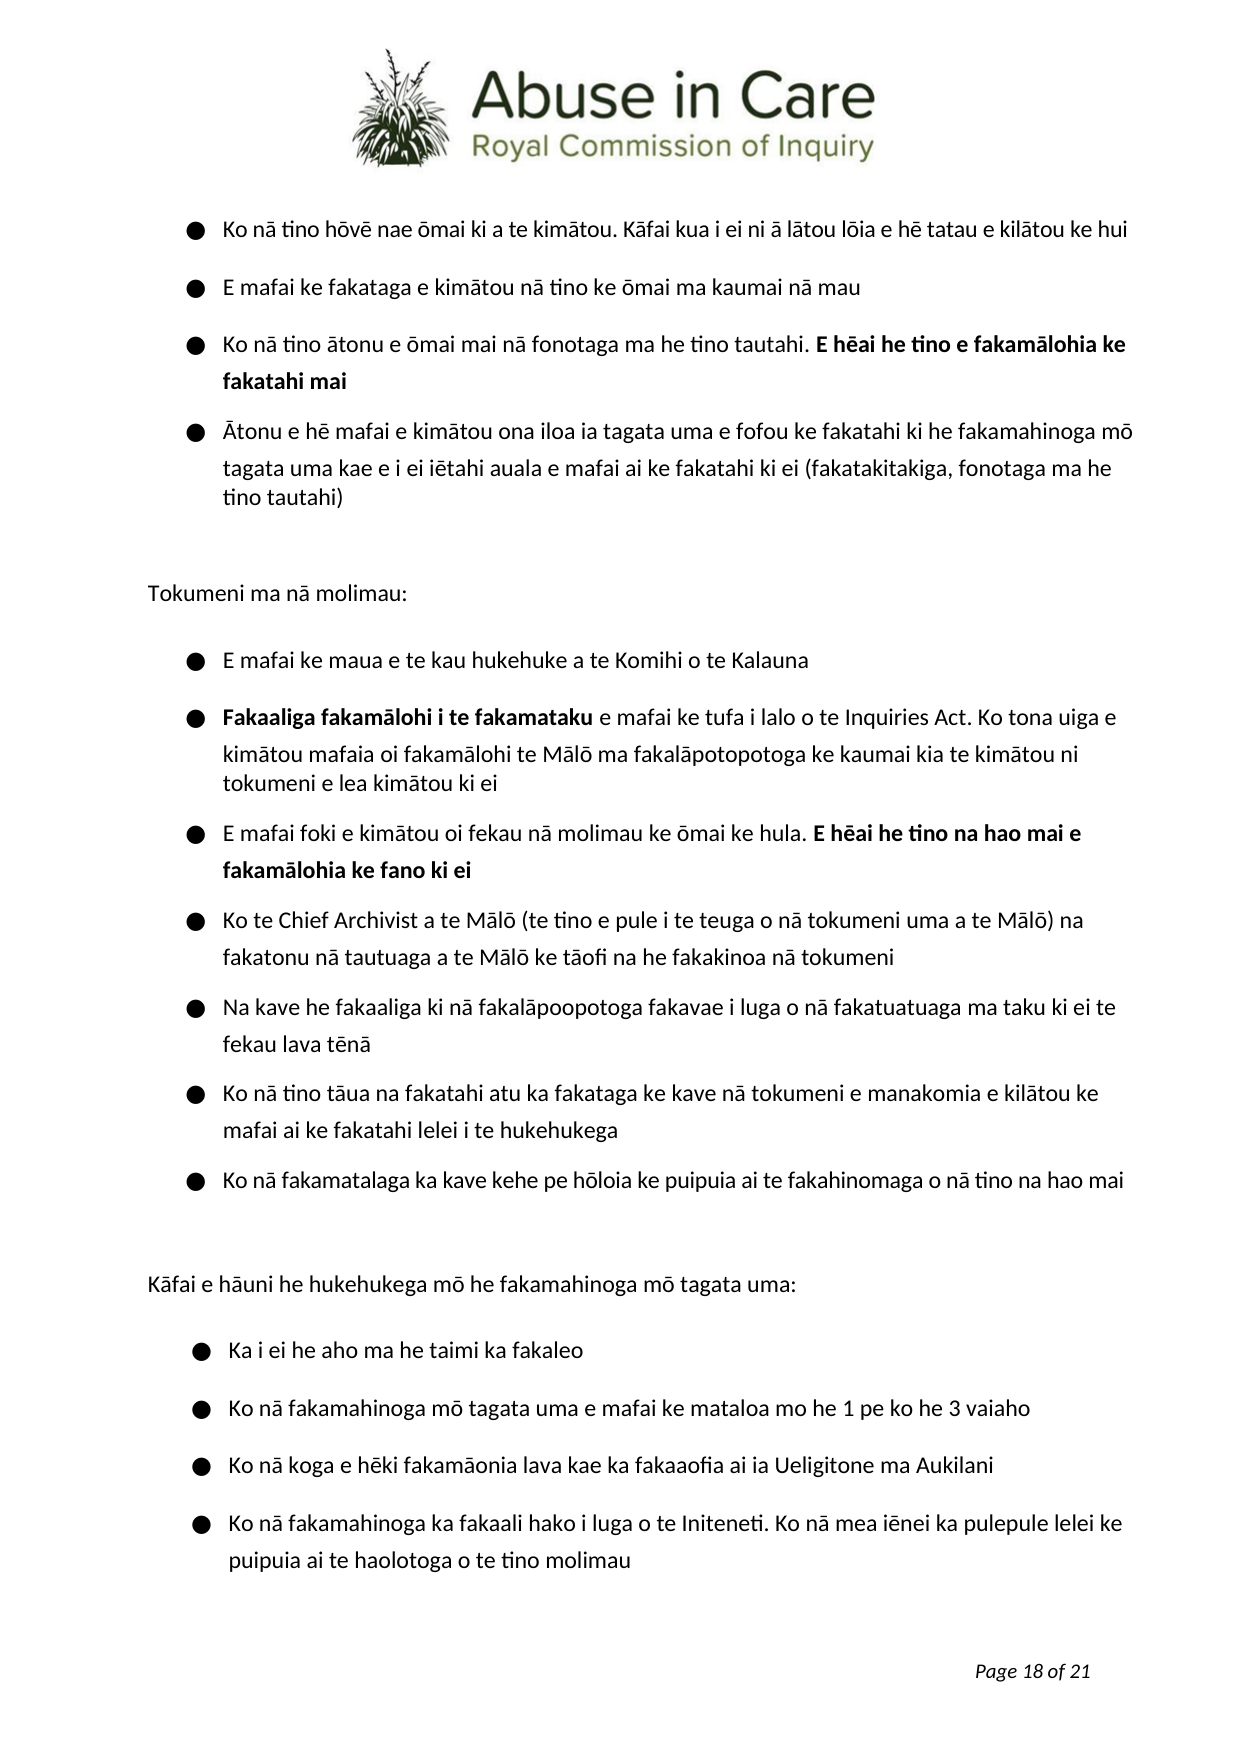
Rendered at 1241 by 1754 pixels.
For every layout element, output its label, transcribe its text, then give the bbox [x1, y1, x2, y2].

list E mafai ke fakataga e kimātou nā tino ke ōmai ma kaumai nā mau [185, 259, 1137, 309]
list E mafai ke maua e te kau hukehuke a te Komihi o te Kalauna [185, 633, 1137, 682]
list Ko nā fakamahinoga mō tagata uma e mafai ke mataloa mo he 1 pe ko he 3 vaiaho [191, 1381, 1137, 1430]
text Tokumeni ma nā molimau: [148, 578, 1137, 608]
list Ka i ei he aho ma he taimi ka fakaleo [191, 1323, 1137, 1373]
list Fakaaliga fakamālohi i te fakamataku e mafai ke tufa i lalo o te Inquiries Act. Ko tona uiga e kimātou mafaia oi fakamālohi te Mālō ma fakalāpotopotoga ke kaumai kia te kimātou ni tokumeni e lea kimātou ki ei [185, 690, 1137, 798]
list Ko te Chief Archivist a te Mālō (te tino e pule i te teuga o nā tokumeni uma a te Mālō) na fakatonu nā tautuaga a te Mālō ke tāofi na he fakakinoa nā tokumeni [185, 893, 1137, 971]
list E mafai foki e kimātou oi fekau nā molimau ke ōmai ke hula. E hēai he tino na hao mai e fakamālohia ke fano ki ei [185, 806, 1137, 884]
list Ātonu e hē mafai e kimātou ona iloa ia tagata uma e fofou ke fakatahi ki he fakamahinoga mō tagata uma kae e i ei iētahi auala e mafai ai ke fakatahi ki ei (fakatakitakiga, fonotaga ma he tino tautahi) [185, 404, 1137, 512]
text Kāfai e hāuni he hukehukega mō he fakamahinoga mō tagata uma: [148, 1269, 1137, 1298]
list Ko nā tino ātonu e ōmai mai nā fonotaga ma he tino tautahi. E hēai he tino e fakamālohia ke fakatahi mai [185, 317, 1137, 396]
list Ko nā koga e hēki fakamāonia lava kae ka fakaaofia ai ia Ueligitone ma Aukilani [191, 1438, 1137, 1488]
list Na kave he fakaaliga ki nā fakalāpoopotoga fakavae i luga o nā fakatuatuaga ma taku ki ei te fekau lava tēnā [185, 980, 1137, 1058]
list Ko nā tino tāua na fakatahi atu ka fakataga ke kave nā tokumeni e manakomia e kilātou ke mafai ai ke fakatahi lelei i te hukehukega [185, 1066, 1137, 1145]
list Ko nā tino hōvē nae ōmai ki a te kimātou. Kāfai kua i ei ni ā lātou lōia e hē tatau e kilātou ke hui [185, 202, 1137, 251]
picture [329, 48, 912, 174]
list Ko nā fakamatalaga ka kave kehe pe hōloia ke puipuia ai te fakahinomaga o nā tino na hao mai [185, 1153, 1137, 1202]
list Ko nā fakamahinoga ka fakaali hako i luga o te Initeneti. Ko nā mea iēnei ka pulepule lelei ke puipuia ai te haolotoga o te tino molimau [191, 1496, 1137, 1574]
